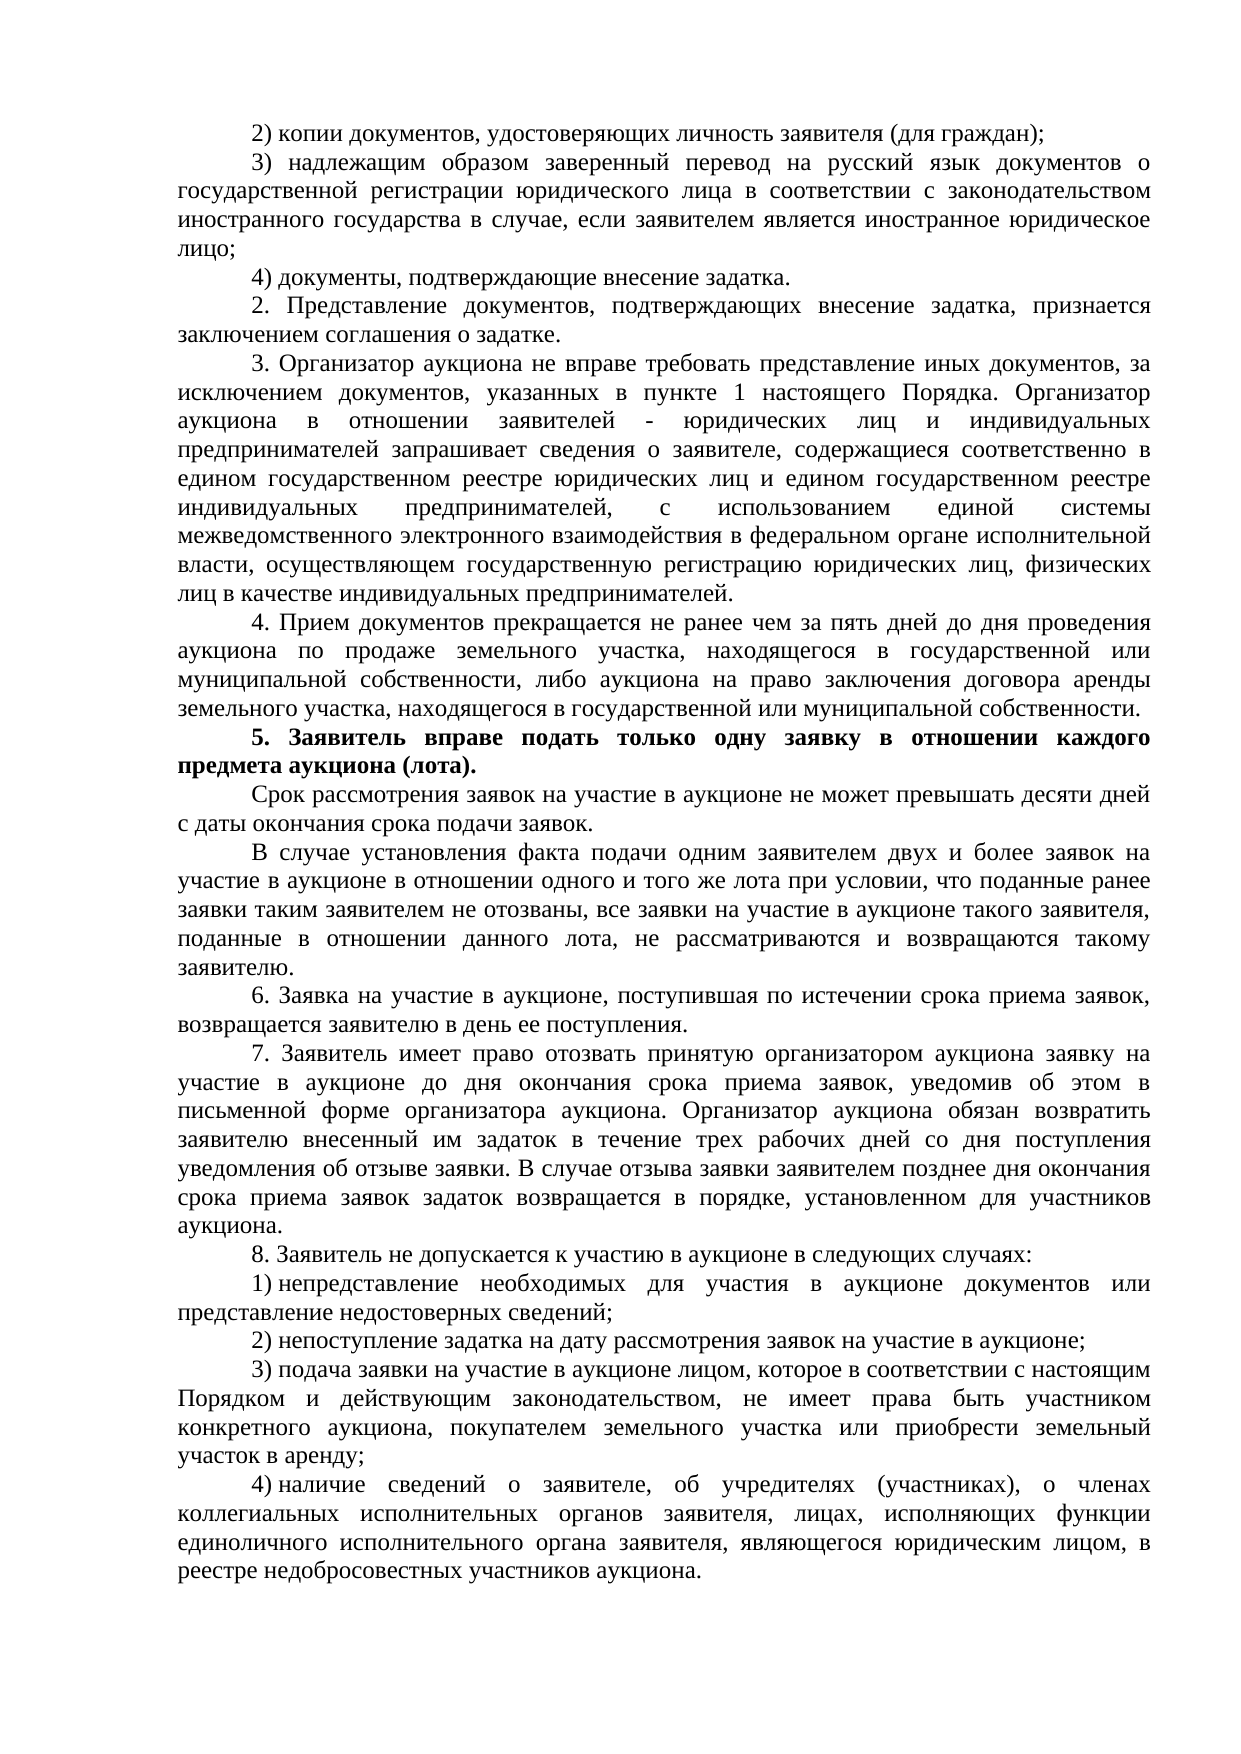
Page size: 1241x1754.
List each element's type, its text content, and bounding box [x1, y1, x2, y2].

text 2) копии документов, удостоверяющих личность заявителя (для граждан); [177, 118, 1152, 147]
text 2. Представление документов, подтверждающих внесение задатка, признается заключением соглашения о задатке. [177, 291, 1152, 348]
text В случае установления факта подачи одним заявителем двух и более заявок на участие в аукционе в отношении одного и того же лота при условии, что поданные ранее заявки таким заявителем не отозваны, все заявки на участие в аукционе такого заявителя, поданные в отношении данного лота, не рассматриваются и возвращаются такому заявителю. [177, 837, 1152, 981]
text Срок рассмотрения заявок на участие в аукционе не может превышать десяти дней с даты окончания срока подачи заявок. [177, 779, 1152, 837]
text 3) надлежащим образом заверенный перевод на русский язык документов о государственной регистрации юридического лица в соответствии с законодательством иностранного государства в случае, если заявителем является иностранное юридическое лицо; [177, 147, 1152, 262]
text 4. Прием документов прекращается не ранее чем за пять дней до дня проведения аукциона по продаже земельного участка, находящегося в государственной или муниципальной собственности, либо аукциона на право заключения договора аренды земельного участка, находящегося в государственной или муниципальной собственности. [177, 607, 1152, 722]
text 3) подача заявки на участие в аукционе лицом, которое в соответствии с настоящим Порядком и действующим законодательством, не имеет права быть участником конкретного аукциона, покупателем земельного участка или приобрести земельный участок в аренду; [177, 1354, 1152, 1469]
text 5. Заявитель вправе подать только одну заявку в отношении каждого предмета аукциона (лота). [177, 722, 1152, 779]
text 3. Организатор аукциона не вправе требовать представление иных документов, за исключением документов, указанных в пункте 1 настоящего Порядка. Организатор аукциона в отношении заявителей - юридических лиц и индивидуальных предпринимателей запрашивает сведения о заявителе, содержащиеся соответственно в едином государственном реестре юридических лиц и едином государственном реестре индивидуальных предпринимателей, с использованием единой системы межведомственного электронного взаимодействия в федеральном органе исполнительной власти, осуществляющем государственную регистрацию юридических лиц, физических лиц в качестве индивидуальных предпринимателей. [177, 348, 1152, 607]
text 2) непоступление задатка на дату рассмотрения заявок на участие в аукционе; [177, 1326, 1152, 1354]
text 4) наличие сведений о заявителе, об учредителях (участниках), о членах коллегиальных исполнительных органов заявителя, лицах, исполняющих функции единоличного исполнительного органа заявителя, являющегося юридическим лицом, в реестре недобросовестных участников аукциона. [177, 1469, 1152, 1584]
text 4) документы, подтверждающие внесение задатка. [177, 262, 1152, 291]
text 1) непредставление необходимых для участия в аукционе документов или представление недостоверных сведений; [177, 1268, 1152, 1326]
text 8. Заявитель не допускается к участию в аукционе в следующих случаях: [177, 1239, 1152, 1268]
text 7. Заявитель имеет право отозвать принятую организатором аукциона заявку на участие в аукционе до дня окончания срока приема заявок, уведомив об этом в письменной форме организатора аукциона. Организатор аукциона обязан возвратить заявителю внесенный им задаток в течение трех рабочих дней со дня поступления уведомления об отзыве заявки. В случае отзыва заявки заявителем позднее дня окончания срока приема заявок задаток возвращается в порядке, установленном для участников аукциона. [177, 1038, 1152, 1239]
text 6. Заявка на участие в аукционе, поступившая по истечении срока приема заявок, возвращается заявителю в день ее поступления. [177, 981, 1152, 1038]
